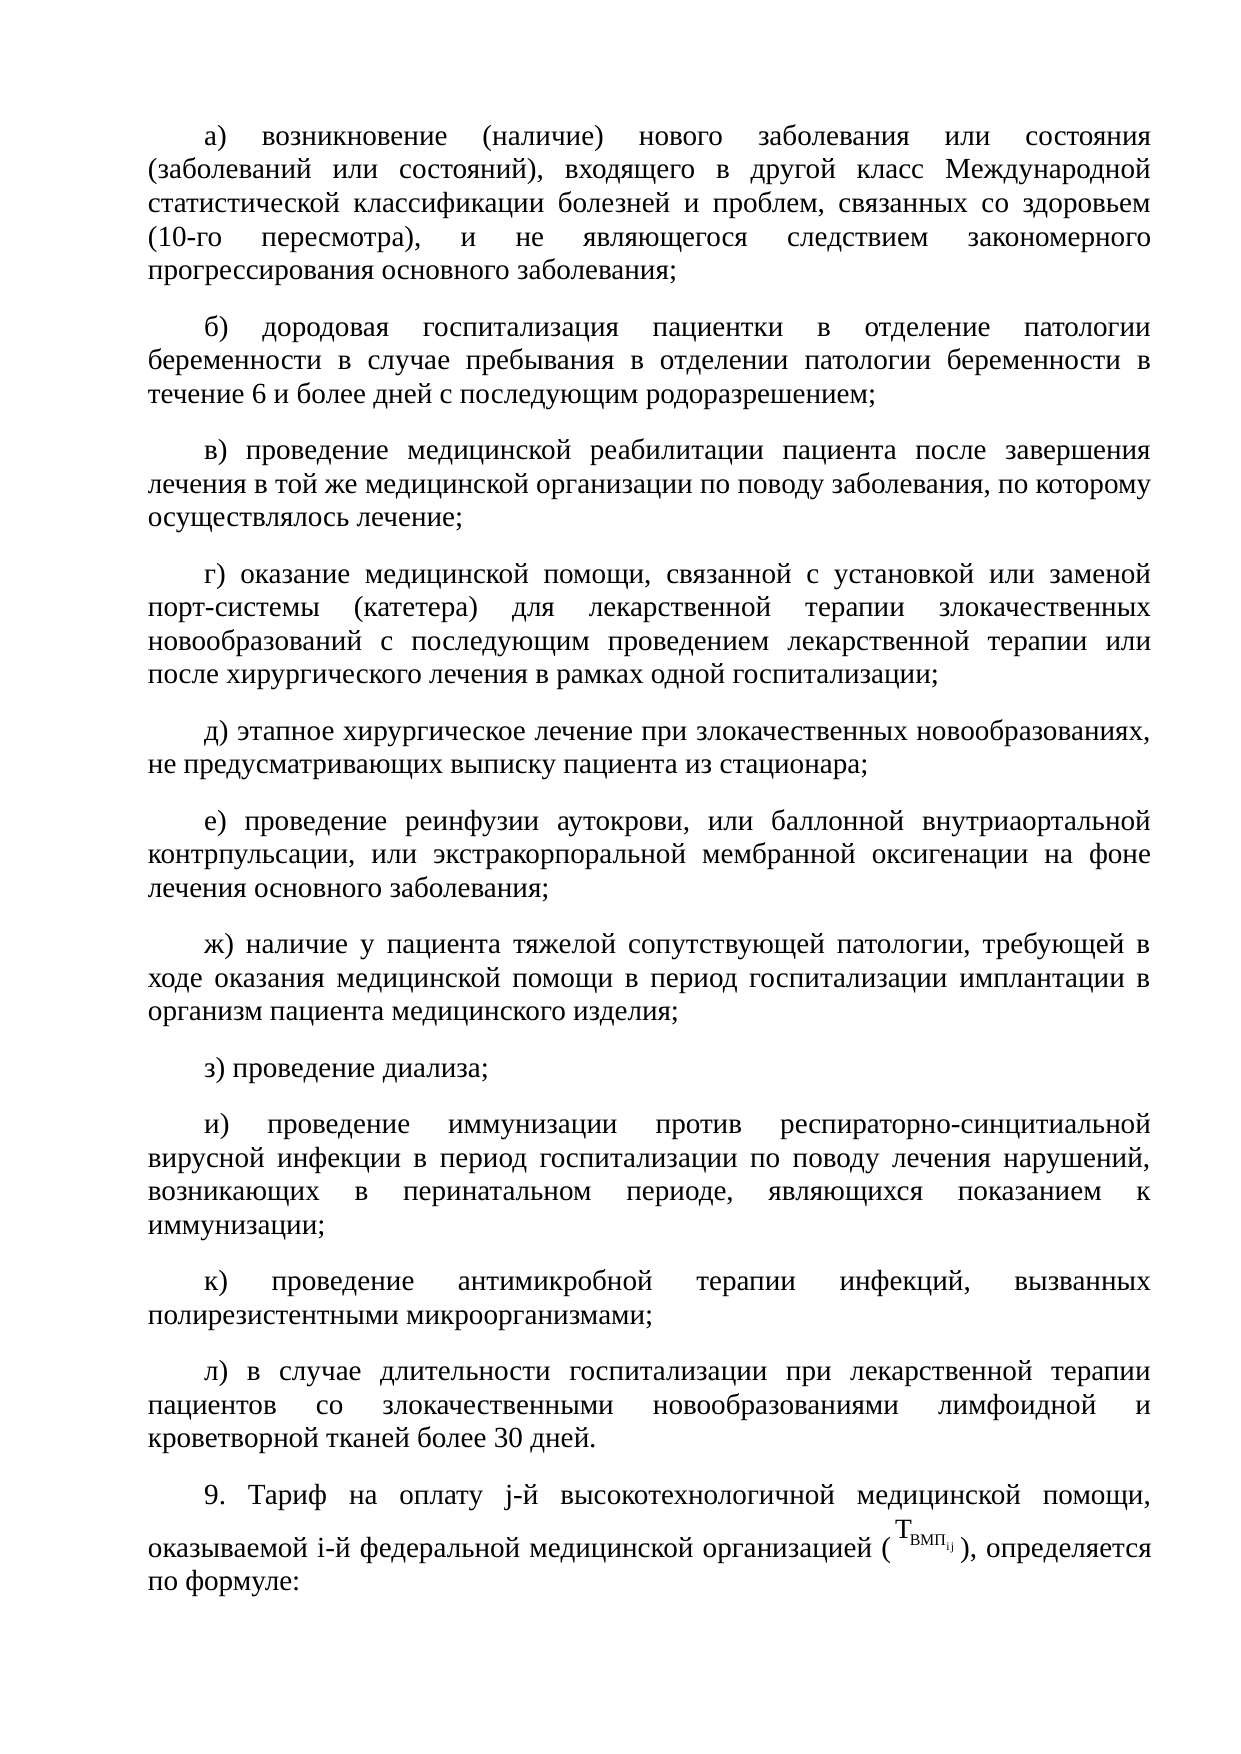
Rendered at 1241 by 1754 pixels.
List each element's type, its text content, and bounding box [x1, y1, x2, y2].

text ж) наличие у пациента тяжелой сопутствующей патологии, требующей в ходе оказания медицинской помощи в период госпитализации имплантации в организм пациента медицинского изделия; [148, 926, 1152, 1027]
text е) проведение реинфузии аутокрови, или баллонной внутриаортальной контрпульсации, или экстракорпоральной мембранной оксигенации на фоне лечения основного заболевания; [148, 803, 1152, 903]
text к) проведение антимикробной терапии инфекций, вызванных полирезистентными микроорганизмами; [148, 1263, 1152, 1331]
text л) в случае длительности госпитализации при лекарственной терапии пациентов со злокачественными новообразованиями лимфоидной и кроветворной тканей более 30 дней. [148, 1353, 1152, 1454]
text и) проведение иммунизации против респираторно-синцитиальной вирусной инфекции в период госпитализации по поводу лечения нарушений, возникающих в перинатальном периоде, являющихся показанием к иммунизации; [148, 1106, 1152, 1241]
text а) возникновение (наличие) нового заболевания или состояния (заболеваний или состояний), входящего в другой класс Международной статистической классификации болезней и проблем, связанных со здоровьем (10-го пересмотра), и не являющегося следствием закономерного прогрессирования основного заболевания; [148, 118, 1152, 286]
text в) проведение медицинской реабилитации пациента после завершения лечения в той же медицинской организации по поводу заболевания, по которому осуществлялось лечение; [148, 432, 1152, 533]
text з) проведение диализа; [148, 1050, 1152, 1083]
text д) этапное хирургическое лечение при злокачественных новообразованиях, не предусматривающих выписку пациента из стационара; [148, 713, 1152, 780]
text б) дородовая госпитализация пациентки в отделение патологии беременности в случае пребывания в отделении патологии беременности в течение 6 и более дней с последующим родоразрешением; [148, 309, 1152, 409]
text г) оказание медицинской помощи, связанной с установкой или заменой порт-системы (катетера) для лекарственной терапии злокачественных новообразований с последующим проведением лекарственной терапии или после хирургического лечения в рамках одной госпитализации; [148, 556, 1152, 690]
text 9. Тариф на оплату j-й высокотехнологичной медицинской помощи, оказываемой i-й федеральной медицинской организацией (), определяется по формуле: [148, 1477, 1152, 1597]
